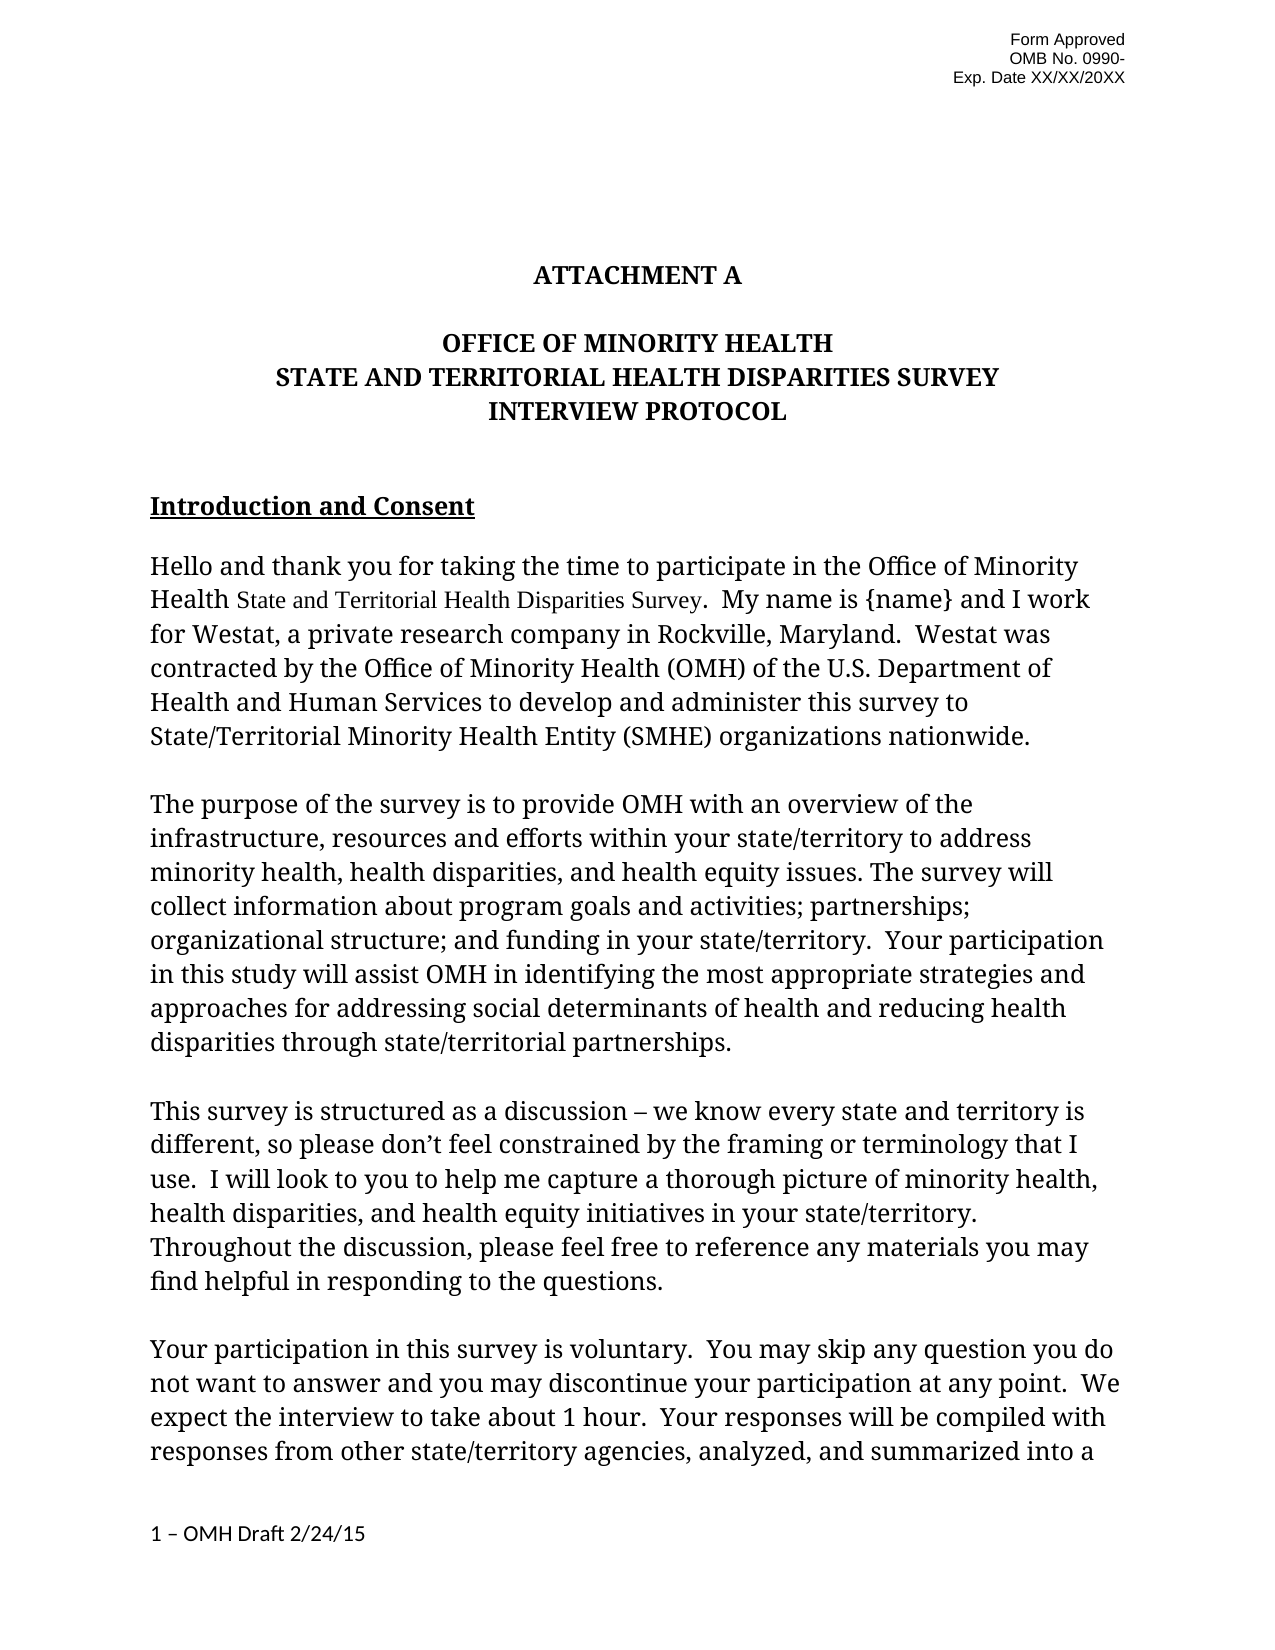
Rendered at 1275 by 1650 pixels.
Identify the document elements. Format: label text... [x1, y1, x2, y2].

text Form Approved [150, 30, 1125, 49]
text The purpose of the survey is to provide OMH with an overview of the infrastructure, resources and efforts within your state/territory to address minority health, health disparities, and health equity issues. The survey will collect information about program goals and activities; partnerships; organizational structure; and funding in your state/territory. Your participation in this study will assist OMH in identifying the most appropriate strategies and approaches for addressing social determinants of health and reducing health disparities through state/territorial partnerships. [150, 787, 1125, 1059]
text OMB No. 0990- [150, 49, 1125, 68]
text Introduction and Consent [150, 488, 1125, 522]
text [150, 1332, 1125, 1468]
text Exp. Date XX/XX/20XX [150, 68, 1125, 87]
text INTERVIEW PROTOCOL [150, 394, 1125, 428]
text STATE AND TERRITORIAL HEALTH DISPARITIES SURVEY [150, 360, 1125, 394]
text This survey is structured as a discussion – we know every state and territory is different, so please don’t feel constrained by the framing or terminology that I use. I will look to you to help me capture a thorough picture of minority health, health disparities, and health equity initiatives in your state/territory. Throughout the discussion, please feel free to reference any materials you may find helpful in responding to the questions. [150, 1093, 1125, 1297]
text OFFICE OF MINORITY HEALTH [150, 326, 1125, 360]
text ATTACHMENT A [150, 258, 1125, 292]
text Hello and thank you for taking the time to participate in the Office of Minority Health State and Territorial Health Disparities Survey. My name is {name} and I work for Westat, a private research company in Rockville, Maryland. Westat was contracted by the Office of Minority Health (OMH) of the U.S. Department of Health and Human Services to develop and administer this survey to State/Territorial Minority Health Entity (SMHE) organizations nationwide. [150, 548, 1125, 752]
